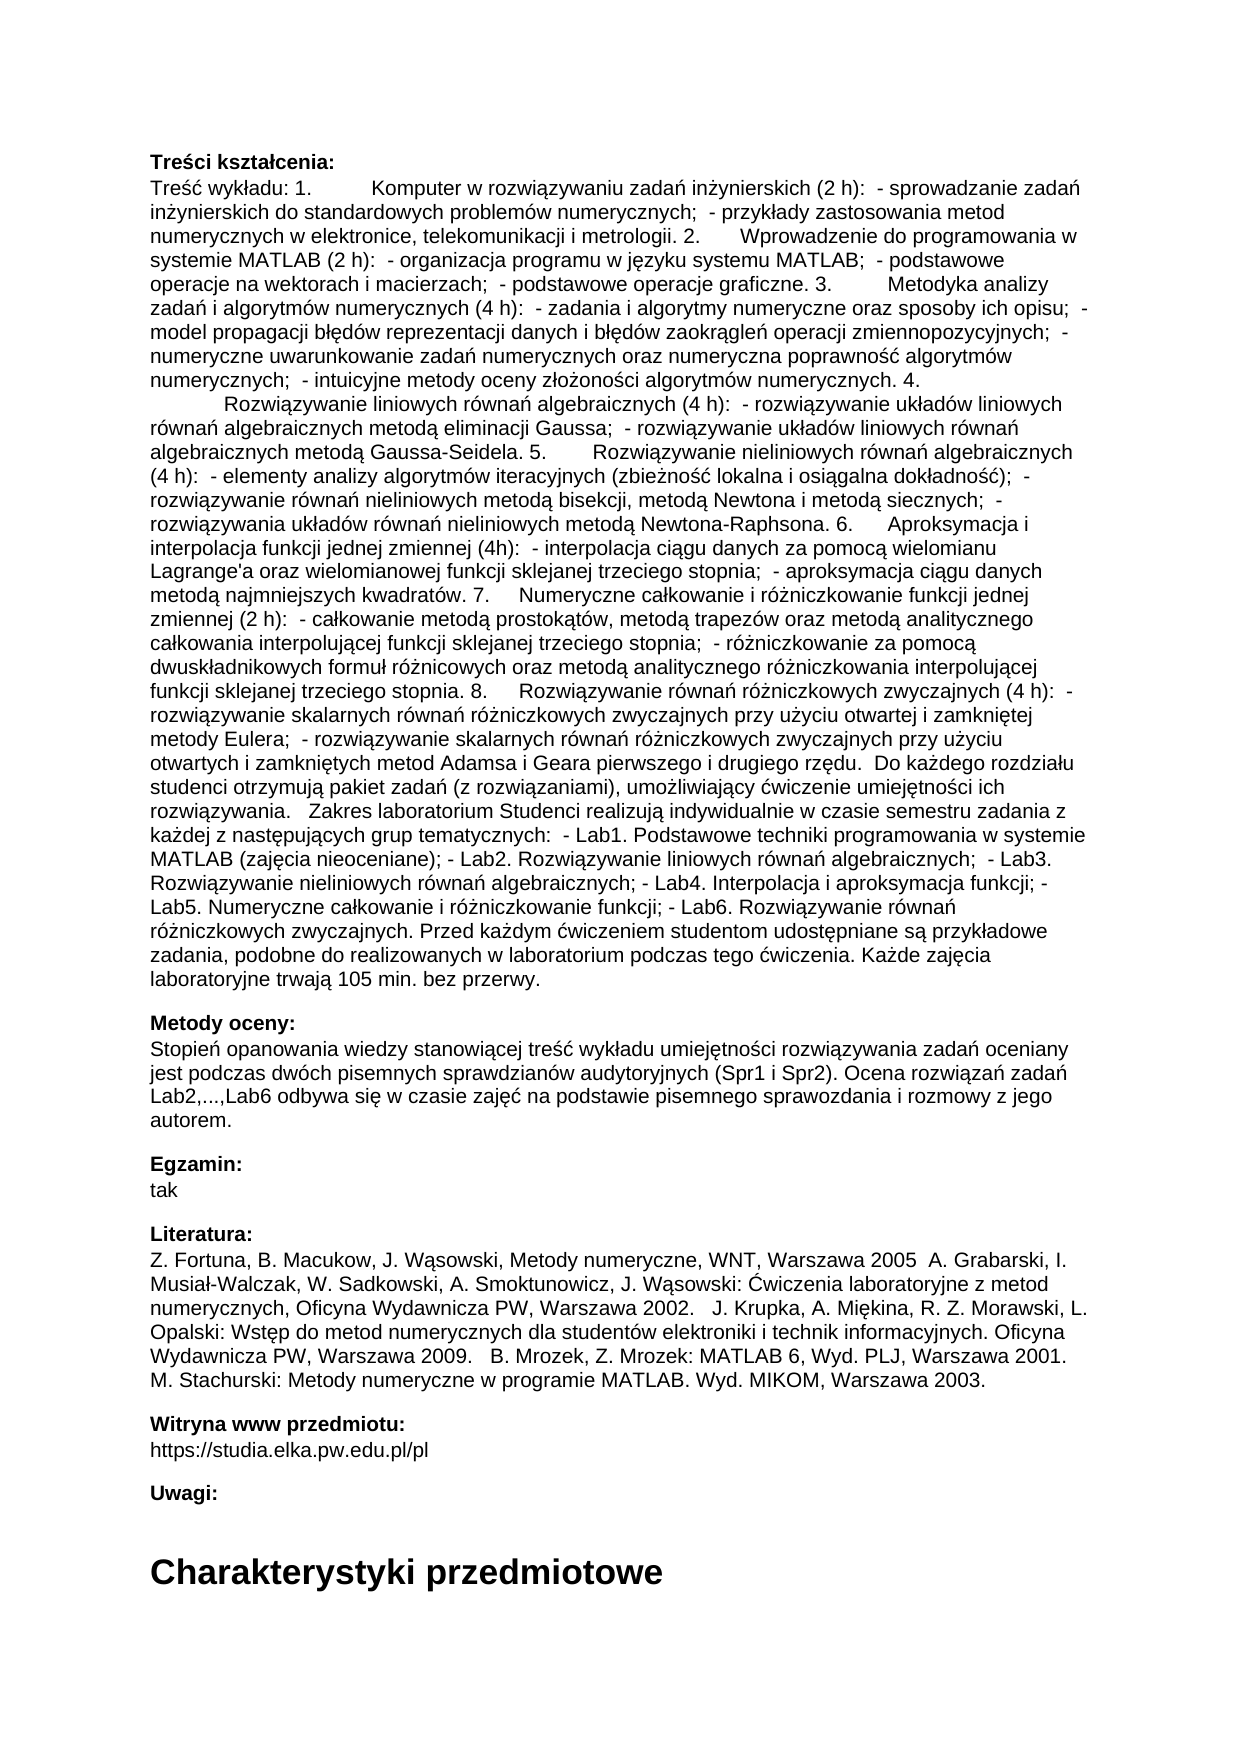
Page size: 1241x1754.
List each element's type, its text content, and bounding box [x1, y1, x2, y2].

text Literatura: [150, 1222, 1090, 1246]
subtitle Charakterystyki przedmiotowe [150, 1551, 1090, 1592]
text Witryna www przedmiotu: [150, 1411, 1090, 1435]
text tak [150, 1178, 1090, 1202]
text Treści kształcenia: [150, 150, 1090, 174]
text Egzamin: [150, 1152, 1090, 1176]
text Metody oceny: [150, 1010, 1090, 1034]
text Uwagi: [150, 1481, 1090, 1505]
text Stopień opanowania wiedzy stanowiącej treść wykładu umiejętności rozwiązywania zadań oceniany jest podczas dwóch pisemnych sprawdzianów audytoryjnych (Spr1 i Spr2). Ocena rozwiązań zadań Lab2,...,Lab6 odbywa się w czasie zajęć na podstawie pisemnego sprawozdania i rozmowy z jego autorem. [150, 1036, 1090, 1132]
text https://studia.elka.pw.edu.pl/pl [150, 1437, 1090, 1461]
text Z. Fortuna, B. Macukow, J. Wąsowski, Metody numeryczne, WNT, Warszawa 2005 A. Grabarski, I. Musiał-Walczak, W. Sadkowski, A. Smoktunowicz, J. Wąsowski: Ćwiczenia laboratoryjne z metod numerycznych, Oficyna Wydawnicza PW, Warszawa 2002. J. Krupka, A. Miękina, R. Z. Morawski, L. Opalski: Wstęp do metod numerycznych dla studentów elektroniki i technik informacyjnych. Oficyna Wydawnicza PW, Warszawa 2009. B. Mrozek, Z. Mrozek: MATLAB 6, Wyd. PLJ, Warszawa 2001. M. Stachurski: Metody numeryczne w programie MATLAB. Wyd. MIKOM, Warszawa 2003. [150, 1248, 1090, 1392]
text Treść wykładu: 1. Komputer w rozwiązywaniu zadań inżynierskich (2 h): - sprowadzanie zadań inżynierskich do standardowych problemów numerycznych; - przykłady zastosowania metod numerycznych w elektronice, telekomunikacji i metrologii. 2. Wprowadzenie do programowania w systemie MATLAB (2 h): - organizacja programu w języku systemu MATLAB; - podstawowe operacje na wektorach i macierzach; - podstawowe operacje graficzne. 3. Metodyka analizy zadań i algorytmów numerycznych (4 h): - zadania i algorytmy numeryczne oraz sposoby ich opisu; - model propagacji błędów reprezentacji danych i błędów zaokrągleń operacji zmiennopozycyjnych; - numeryczne uwarunkowanie zadań numerycznych oraz numeryczna poprawność algorytmów numerycznych; - intuicyjne metody oceny złożoności algorytmów numerycznych. 4. Rozwiązywanie liniowych równań algebraicznych (4 h): - rozwiązywanie układów liniowych równań algebraicznych metodą eliminacji Gaussa; - rozwiązywanie układów liniowych równań algebraicznych metodą Gaussa-Seidela. 5. Rozwiązywanie nieliniowych równań algebraicznych (4 h): - elementy analizy algorytmów iteracyjnych (zbieżność lokalna i osiągalna dokładność); - rozwiązywanie równań nieliniowych metodą bisekcji, metodą Newtona i metodą siecznych; - rozwiązywania układów równań nieliniowych metodą Newtona-Raphsona. 6. Aproksymacja i interpolacja funkcji jednej zmiennej (4h): - interpolacja ciągu danych za pomocą wielomianu Lagrange'a oraz wielomianowej funkcji sklejanej trzeciego stopnia; - aproksymacja ciągu danych metodą najmniejszych kwadratów. 7. Numeryczne całkowanie i różniczkowanie funkcji jednej zmiennej (2 h): - całkowanie metodą prostokątów, metodą trapezów oraz metodą analitycznego całkowania interpolującej funkcji sklejanej trzeciego stopnia; - różniczkowanie za pomocą dwuskładnikowych formuł różnicowych oraz metodą analitycznego różniczkowania interpolującej funkcji sklejanej trzeciego stopnia. 8. Rozwiązywanie równań różniczkowych zwyczajnych (4 h): - rozwiązywanie skalarnych równań różniczkowych zwyczajnych przy użyciu otwartej i zamkniętej metody Eulera; - rozwiązywanie skalarnych równań różniczkowych zwyczajnych przy użyciu otwartych i zamkniętych metod Adamsa i Geara pierwszego i drugiego rzędu. Do każdego rozdziału studenci otrzymują pakiet zadań (z rozwiązaniami), umożliwiający ćwiczenie umiejętności ich rozwiązywania. Zakres laboratorium Studenci realizują indywidualnie w czasie semestru zadania z każdej z następujących grup tematycznych: - Lab1. Podstawowe techniki programowania w systemie MATLAB (zajęcia nieoceniane); - Lab2. Rozwiązywanie liniowych równań algebraicznych; - Lab3. Rozwiązywanie nieliniowych równań algebraicznych; - Lab4. Interpolacja i aproksymacja funkcji; - Lab5. Numeryczne całkowanie i różniczkowanie funkcji; - Lab6. Rozwiązywanie równań różniczkowych zwyczajnych. Przed każdym ćwiczeniem studentom udostępniane są przykładowe zadania, podobne do realizowanych w laboratorium podczas tego ćwiczenia. Każde zajęcia laboratoryjne trwają 105 min. bez przerwy. [150, 176, 1090, 991]
